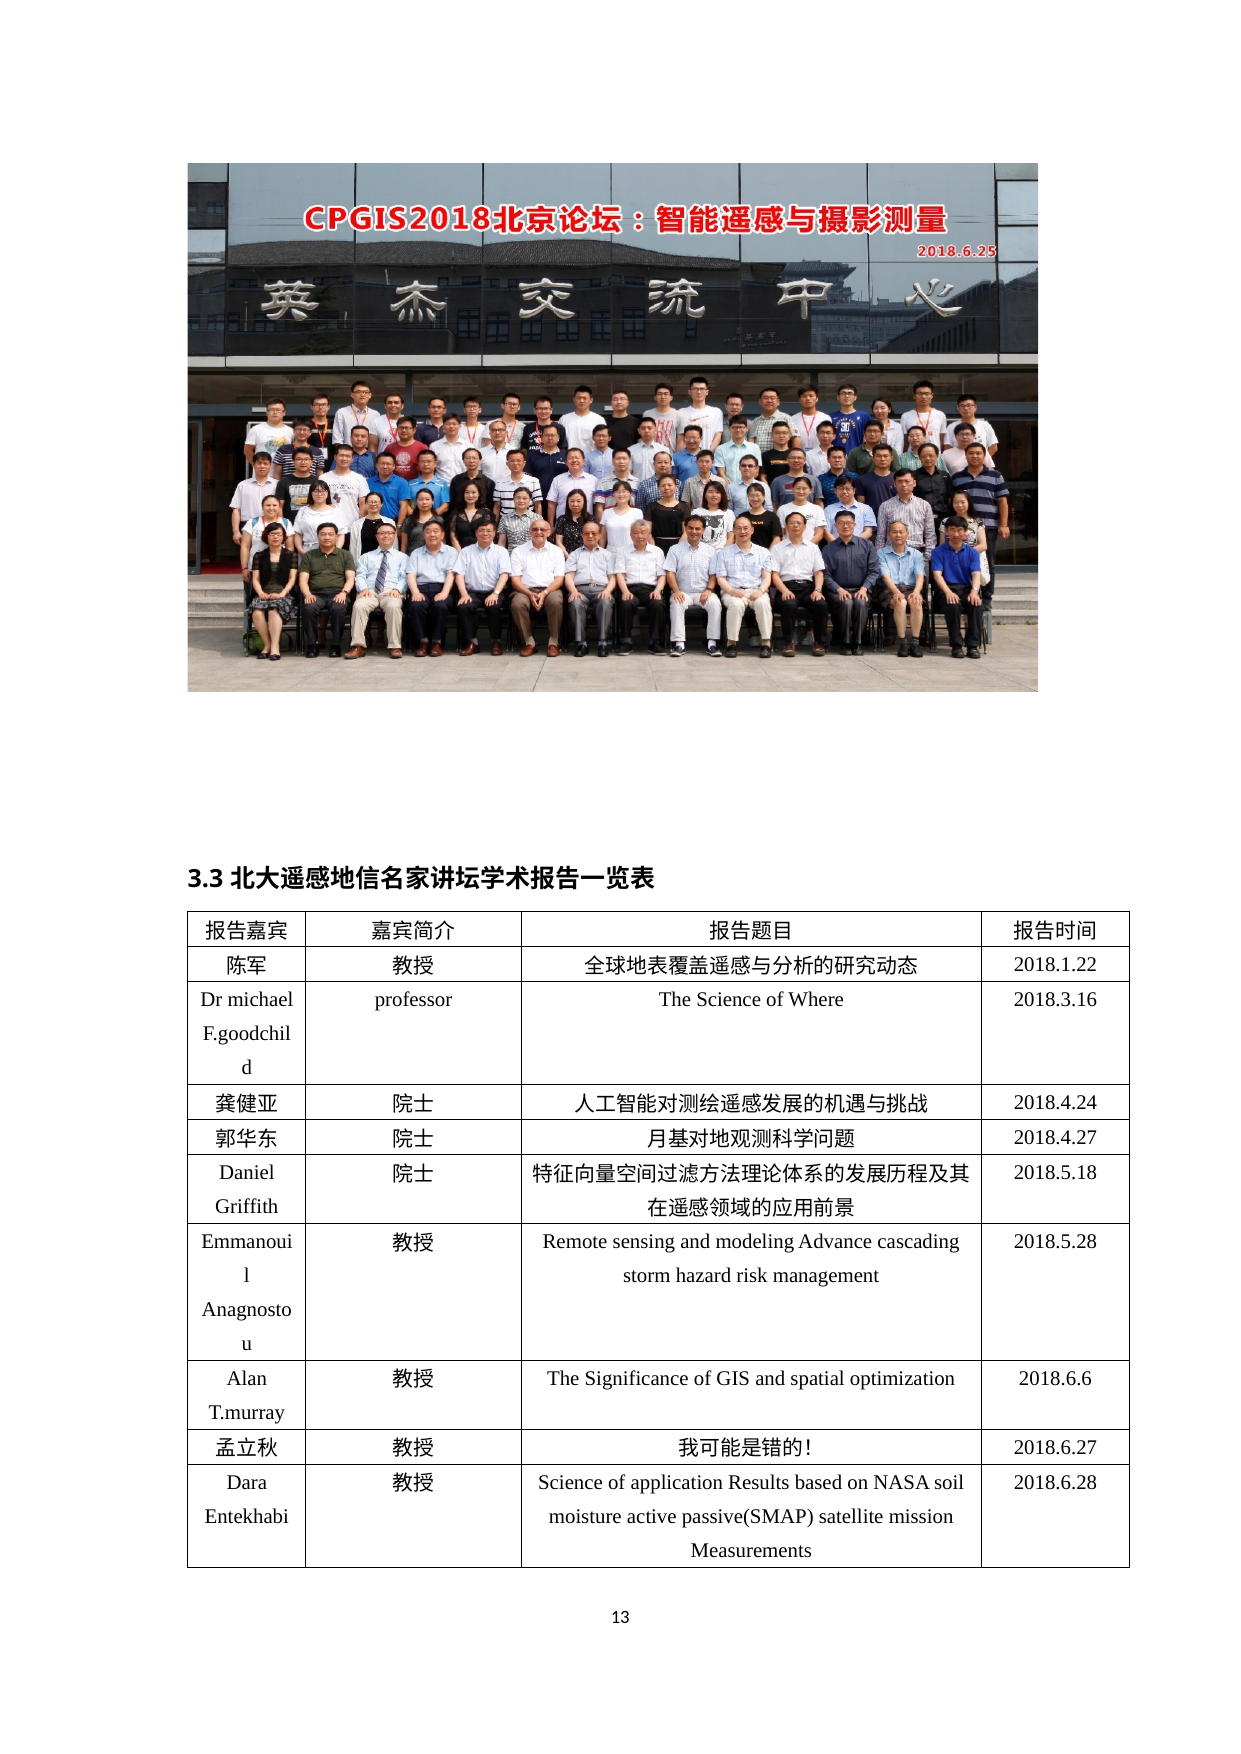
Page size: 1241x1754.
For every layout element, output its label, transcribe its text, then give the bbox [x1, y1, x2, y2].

table_cell 人工智能对测绘遥感发展的机遇与挑战 [522, 1085, 981, 1119]
table_cell 2018.3.16 [982, 982, 1129, 1084]
table_header 报告时间 [982, 912, 1129, 946]
table_cell 我可能是错的！ [522, 1430, 981, 1464]
table_cell 2018.6.27 [982, 1430, 1129, 1464]
table_cell 全球地表覆盖遥感与分析的研究动态 [522, 947, 981, 981]
table_cell 陈军 [188, 947, 305, 981]
table_cell Remote sensing and modeling Advance cascading storm hazard risk management [522, 1224, 981, 1360]
text 3.3 北大遥感地信名家讲坛学术报告一览表 [187, 843, 1053, 911]
table_cell professor [306, 982, 521, 1084]
table_cell 2018.5.28 [982, 1224, 1129, 1360]
table_header 嘉宾简介 [306, 912, 521, 946]
table_cell 院士 [306, 1155, 521, 1223]
table_cell 教授 [306, 947, 521, 981]
table_cell 院士 [306, 1085, 521, 1119]
picture [187, 163, 1039, 692]
table_cell 2018.4.24 [982, 1085, 1129, 1119]
table_cell The Significance of GIS and spatial optimization [522, 1361, 981, 1429]
table_cell 教授 [306, 1430, 521, 1464]
table_cell Science of application Results based on NASA soil moisture active passive(SMAP) satellite mission Measurements [522, 1465, 981, 1567]
table_cell 郭华东 [188, 1120, 305, 1154]
table_cell 教授 [306, 1465, 521, 1567]
table_cell Dr michael F.goodchild [188, 982, 305, 1084]
table_cell 月基对地观测科学问题 [522, 1120, 981, 1154]
table_cell 龚健亚 [188, 1085, 305, 1119]
table_cell 院士 [306, 1120, 521, 1154]
table_cell Dara Entekhabi [188, 1465, 305, 1567]
table_cell Daniel Griffith [188, 1155, 305, 1223]
table_cell 教授 [306, 1224, 521, 1360]
table_cell 2018.6.28 [982, 1465, 1129, 1567]
table_cell 2018.4.27 [982, 1120, 1129, 1154]
table_cell 孟立秋 [188, 1430, 305, 1464]
table_header 报告题目 [522, 912, 981, 946]
table_header 报告嘉宾 [188, 912, 305, 946]
table_cell The Science of Where [522, 982, 981, 1084]
table_cell 2018.1.22 [982, 947, 1129, 981]
table_cell 教授 [306, 1361, 521, 1429]
table_cell 2018.6.6 [982, 1361, 1129, 1429]
table_cell 特征向量空间过滤方法理论体系的发展历程及其在遥感领域的应用前景 [522, 1155, 981, 1223]
table_cell Alan T.murray [188, 1361, 305, 1429]
table_cell Emmanouil Anagnostou [188, 1224, 305, 1360]
table_cell 2018.5.18 [982, 1155, 1129, 1223]
